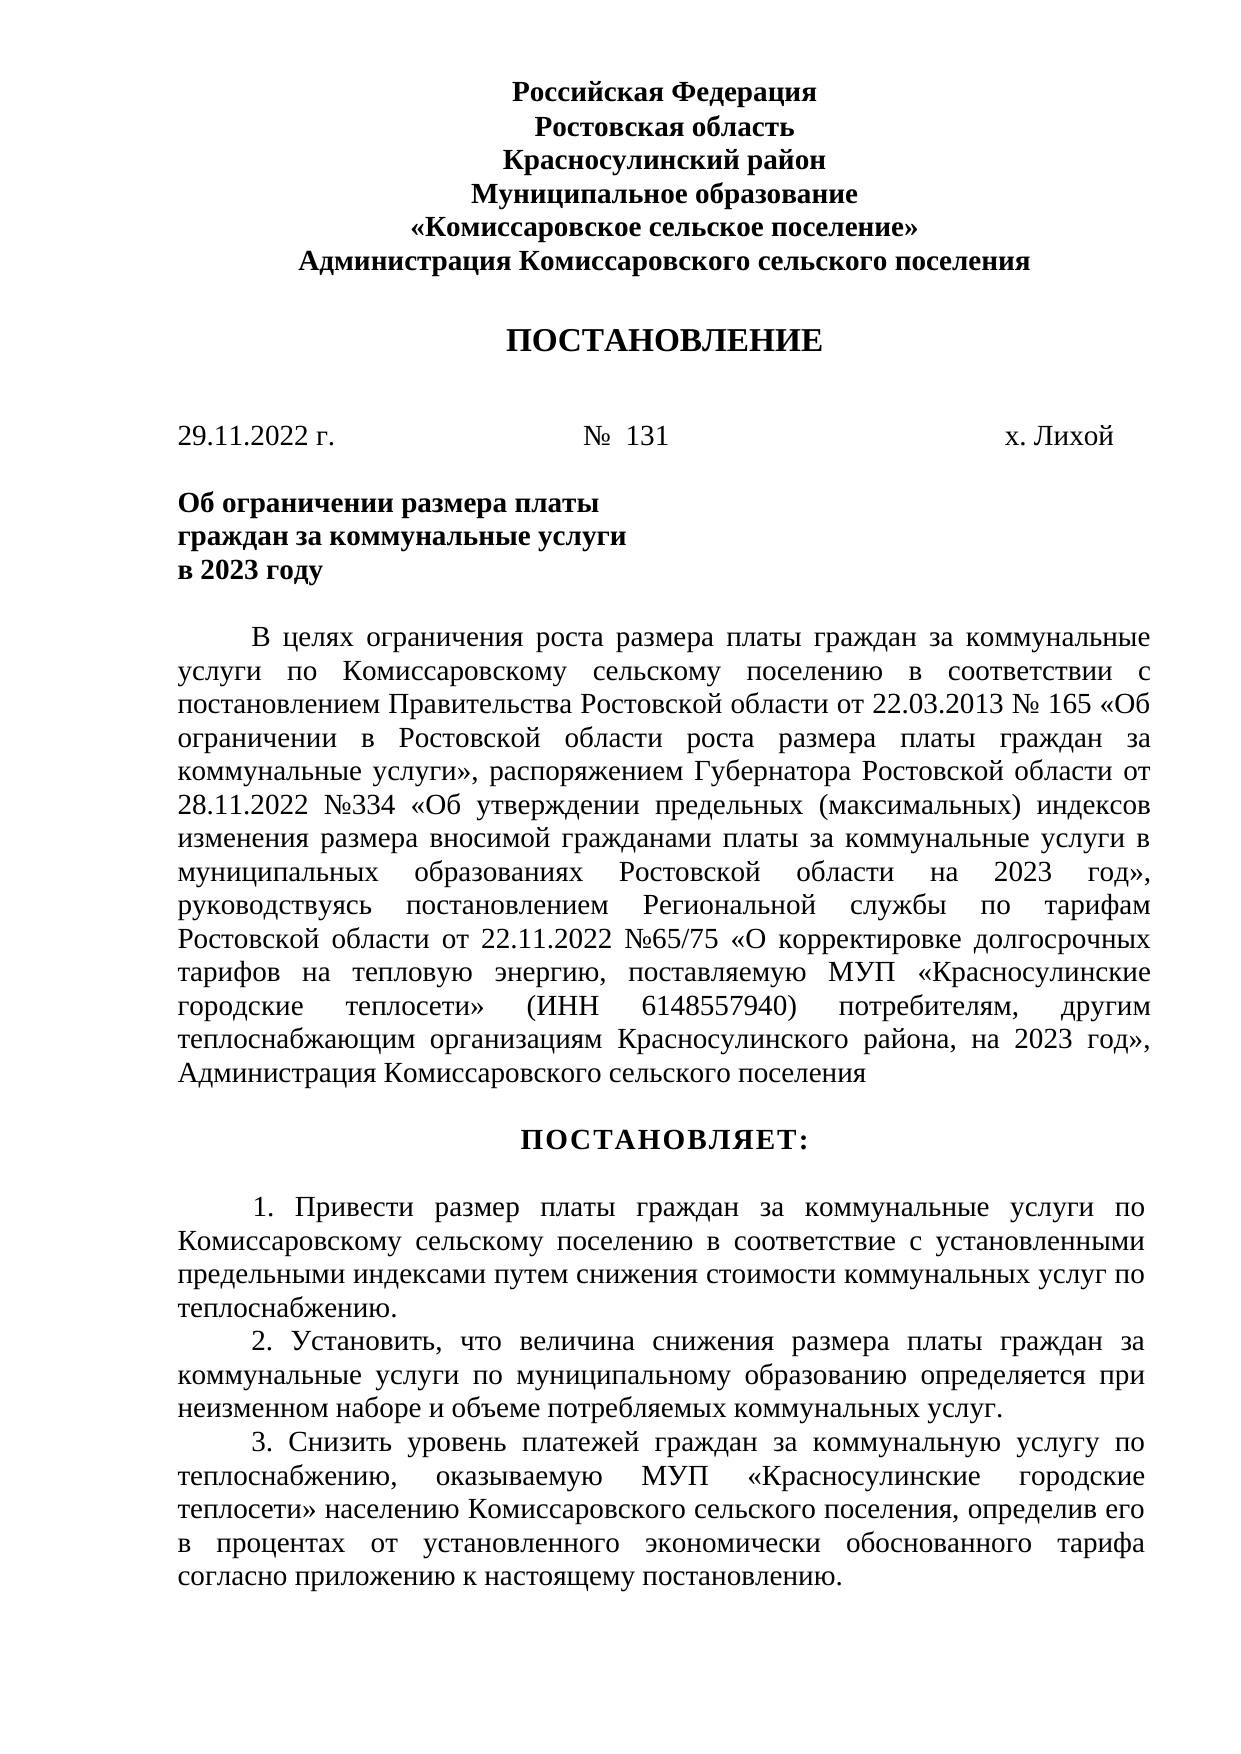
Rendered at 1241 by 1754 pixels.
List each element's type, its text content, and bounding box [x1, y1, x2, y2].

text «Комиссаровское сельское поселение» [177, 209, 1152, 243]
text ПОСТАНОВЛЕНИЕ [177, 320, 1152, 359]
text 2. Установить, что величина снижения размера платы граждан за коммунальные услуги по муниципальному образованию определяется при неизменном наборе и объеме потребляемых коммунальных услуг. [177, 1323, 1146, 1424]
text Администрация Комиссаровского сельского поселения [177, 243, 1152, 276]
text ПОСТАНОВЛЯЕТ: [177, 1122, 1152, 1156]
text граждан за коммунальные услуги [177, 518, 1152, 552]
text Об ограничении размера платы [177, 485, 1152, 518]
text Российская Федерация [177, 74, 1152, 107]
text Муниципальное образование [177, 176, 1152, 209]
text Красносулинский район [177, 142, 1152, 176]
text в 2023 году [177, 552, 1152, 586]
text 29.11.2022 г. № 131 х. Лихой [177, 418, 1152, 451]
text 3. Снизить уровень платежей граждан за коммунальную услугу по теплоснабжению, оказываемую МУП «Красносулинские городские теплосети» населению Комиссаровского сельского поселения, определив его в процентах от установленного экономически обоснованного тарифа согласно приложению к настоящему постановлению. [177, 1424, 1146, 1592]
text Ростовская область [177, 109, 1152, 142]
text 1. Привести размер платы граждан за коммунальные услуги по Комиссаровскому сельскому поселению в соответствие с установленными предельными индексами путем снижения стоимости коммунальных услуг по теплоснабжению. [177, 1189, 1146, 1323]
text В целях ограничения роста размера платы граждан за коммунальные услуги по Комиссаровскому сельскому поселению в соответствии с постановлением Правительства Ростовской области от 22.03.2013 № 165 «Об ограничении в Ростовской области роста размера платы граждан за коммунальные услуги», распоряжением Губернатора Ростовской области от 28.11.2022 №334 «Об утверждении предельных (максимальных) индексов изменения размера вносимой гражданами платы за коммунальные услуги в муниципальных образованиях Ростовской области на 2023 год», руководствуясь постановлением Региональной службы по тарифам Ростовской области от 22.11.2022 №65/75 «О корректировке долгосрочных тарифов на тепловую энергию, поставляемую МУП «Красносулинские городские теплосети» (ИНН 6148557940) потребителям, другим теплоснабжающим организациям Красносулинского района, на 2023 год», Администрация Комиссаровского сельского поселения [177, 619, 1152, 1089]
